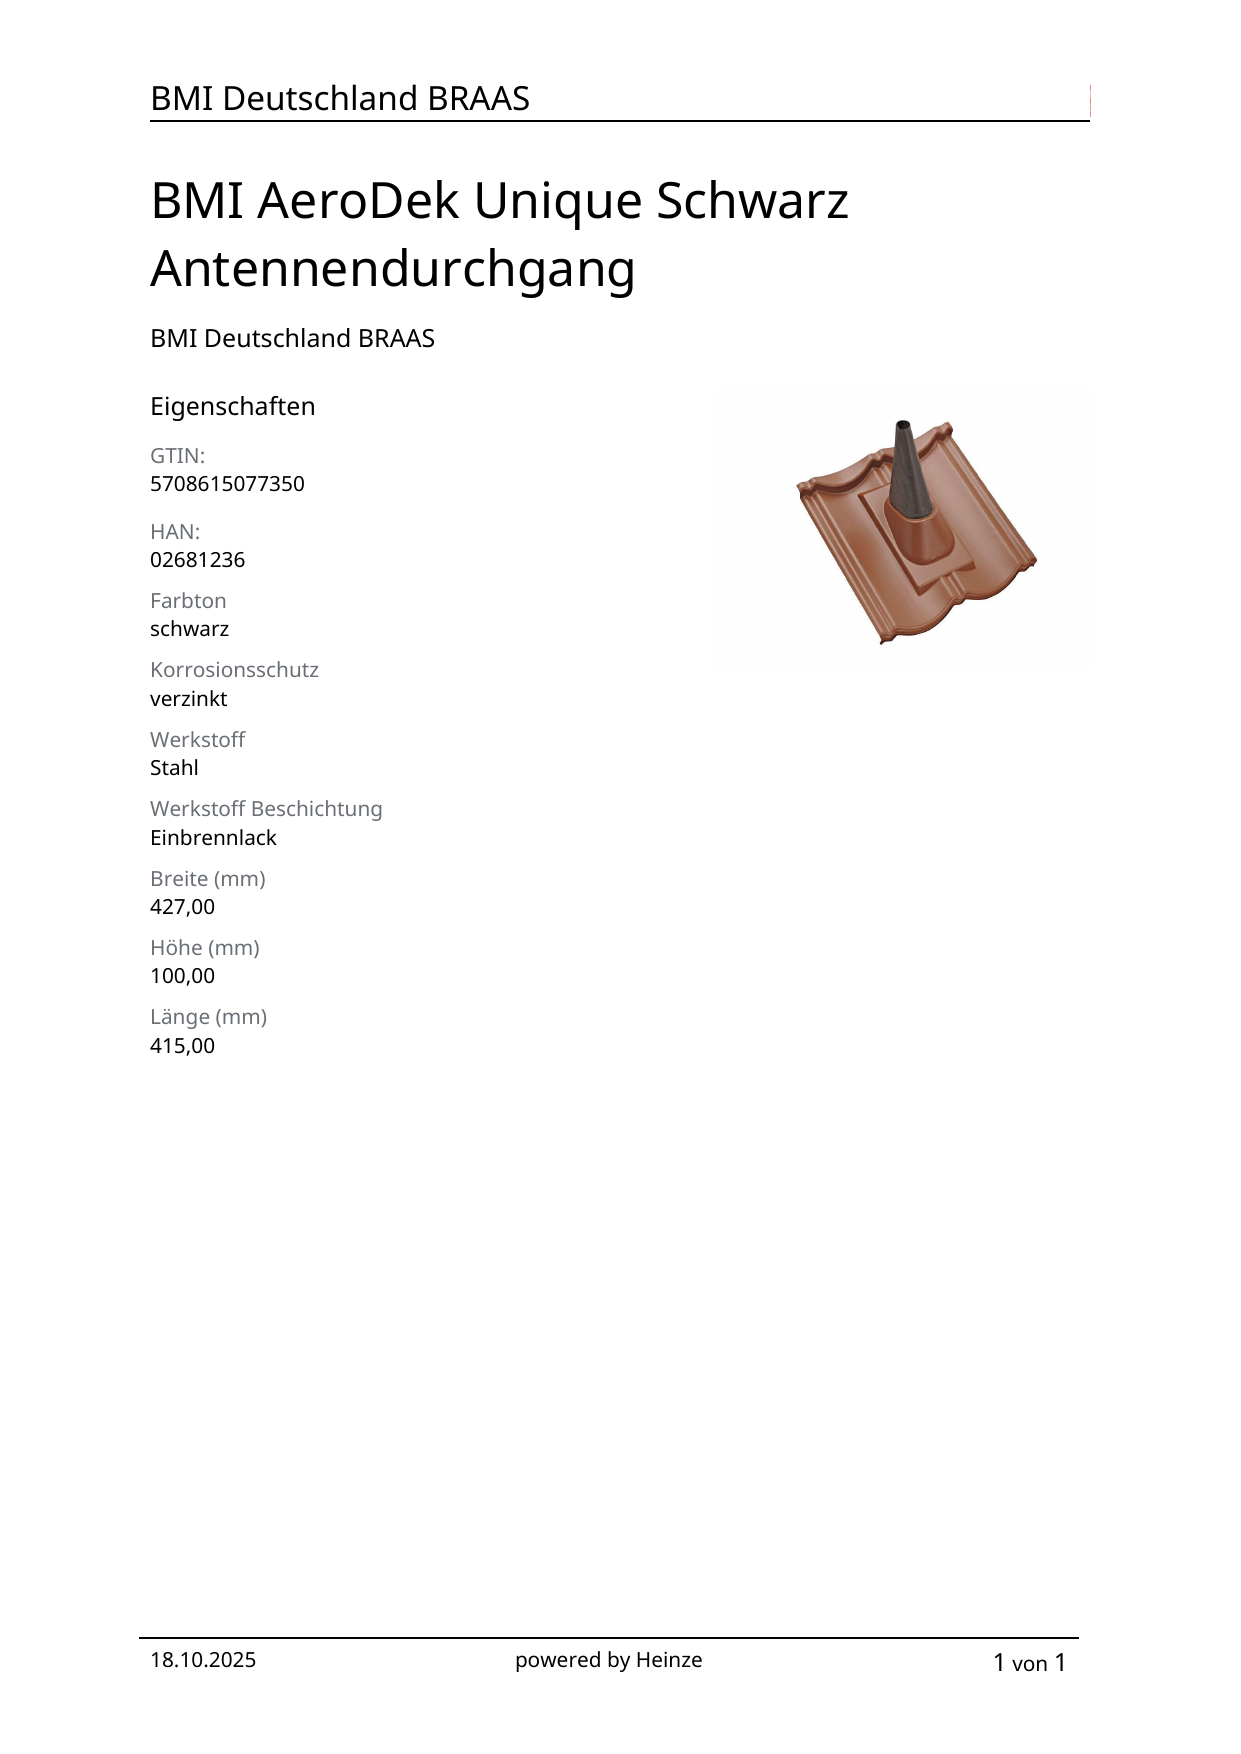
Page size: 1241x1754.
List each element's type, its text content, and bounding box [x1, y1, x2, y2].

text Höhe (mm) [150, 933, 1090, 961]
text HAN: [150, 517, 715, 545]
text Stahl [150, 753, 1090, 782]
picture [715, 388, 1091, 670]
text Einbrennlack [150, 823, 1090, 851]
text 427,00 [150, 892, 1090, 921]
text 415,00 [150, 1031, 1090, 1059]
text 02681236 [150, 545, 715, 574]
text Länge (mm) [150, 1002, 1090, 1031]
text 5708615077350 [150, 469, 715, 498]
text BMI Deutschland BRAAS [150, 320, 1090, 354]
text Eigenschaften [150, 388, 715, 422]
text Farbton [150, 586, 715, 614]
text 100,00 [150, 961, 1090, 990]
text Breite (mm) [150, 864, 1090, 892]
text Werkstoff [150, 725, 1090, 753]
text GTIN: [150, 441, 715, 469]
text Werkstoff Beschichtung [150, 794, 1090, 823]
text verzinkt [150, 684, 1090, 712]
text Korrosionsschutz [150, 656, 1090, 684]
text BMI AeroDek Unique Schwarz Antennendurchgang [150, 165, 1090, 301]
text schwarz [150, 614, 715, 643]
